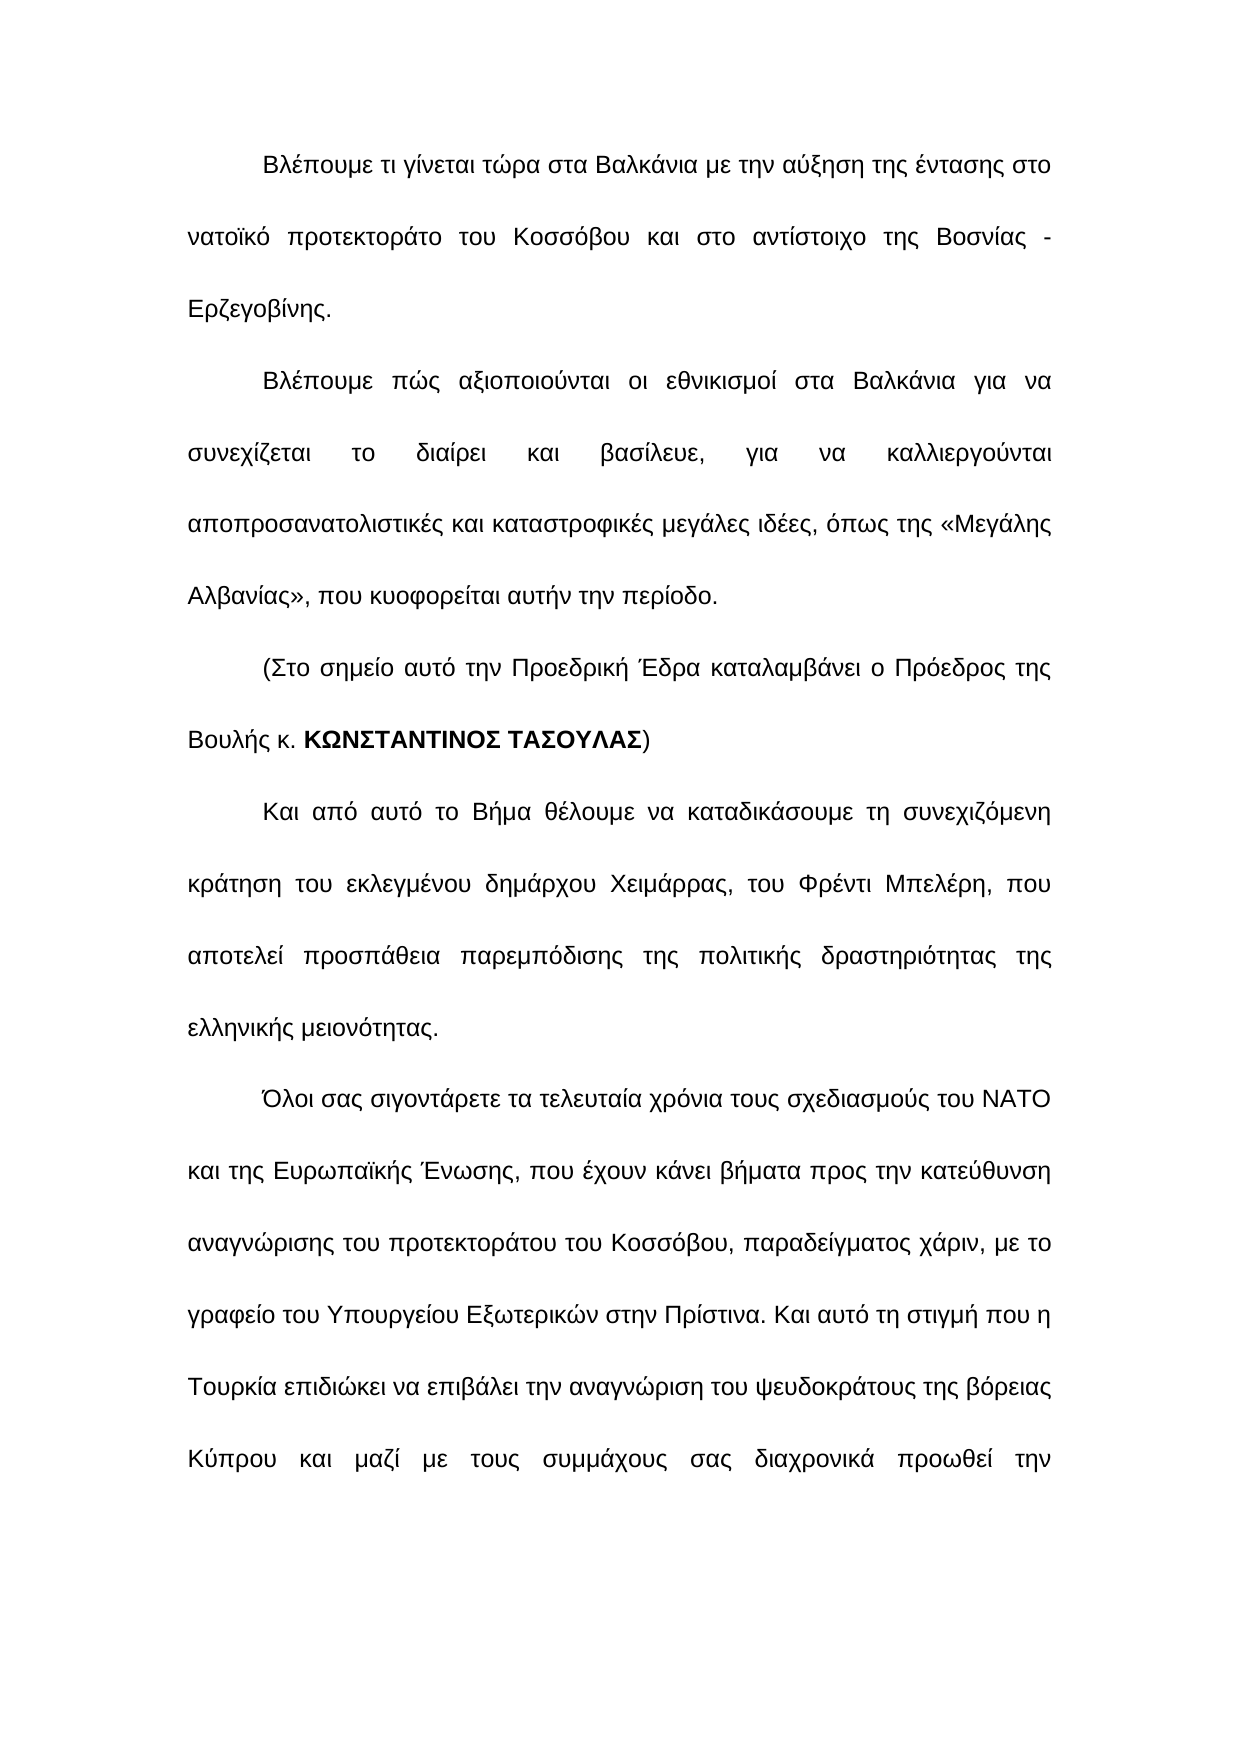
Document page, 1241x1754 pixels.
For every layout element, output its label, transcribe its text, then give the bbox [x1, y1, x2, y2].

text Και από αυτό το Βήμα θέλουμε να καταδικάσουμε τη συνεχιζόμενη κράτηση του εκλεγμένου δημάρχου Χειμάρρας, του Φρέντι Μπελέρη, που αποτελεί προσπάθεια παρεμπόδισης της πολιτικής δραστηριότητας της ελληνικής μειονότητας. [187, 797, 1053, 1041]
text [187, 1084, 1053, 1472]
text Βλέπουμε πώς αξιοποιούνται οι εθνικισμοί στα Βαλκάνια για να συνεχίζεται το διαίρει και βασίλευε, για να καλλιεργούνται αποπροσανατολιστικές και καταστροφικές μεγάλες ιδέες, όπως της «Μεγάλης Αλβανίας», που κυοφορείται αυτήν την περίοδο. [187, 366, 1053, 610]
text (Στο σημείο αυτό την Προεδρική Έδρα καταλαμβάνει ο Πρόεδρος της Βουλής κ. ΚΩΝΣΤΑΝΤΙΝΟΣ ΤΑΣΟΥΛΑΣ) [187, 653, 1053, 754]
text Βλέπουμε τι γίνεται τώρα στα Βαλκάνια με την αύξηση της έντασης στο νατοϊκό προτεκτοράτο του Κοσσόβου και στο αντίστοιχο της Βοσνίας - Ερζεγοβίνης. [187, 150, 1053, 322]
